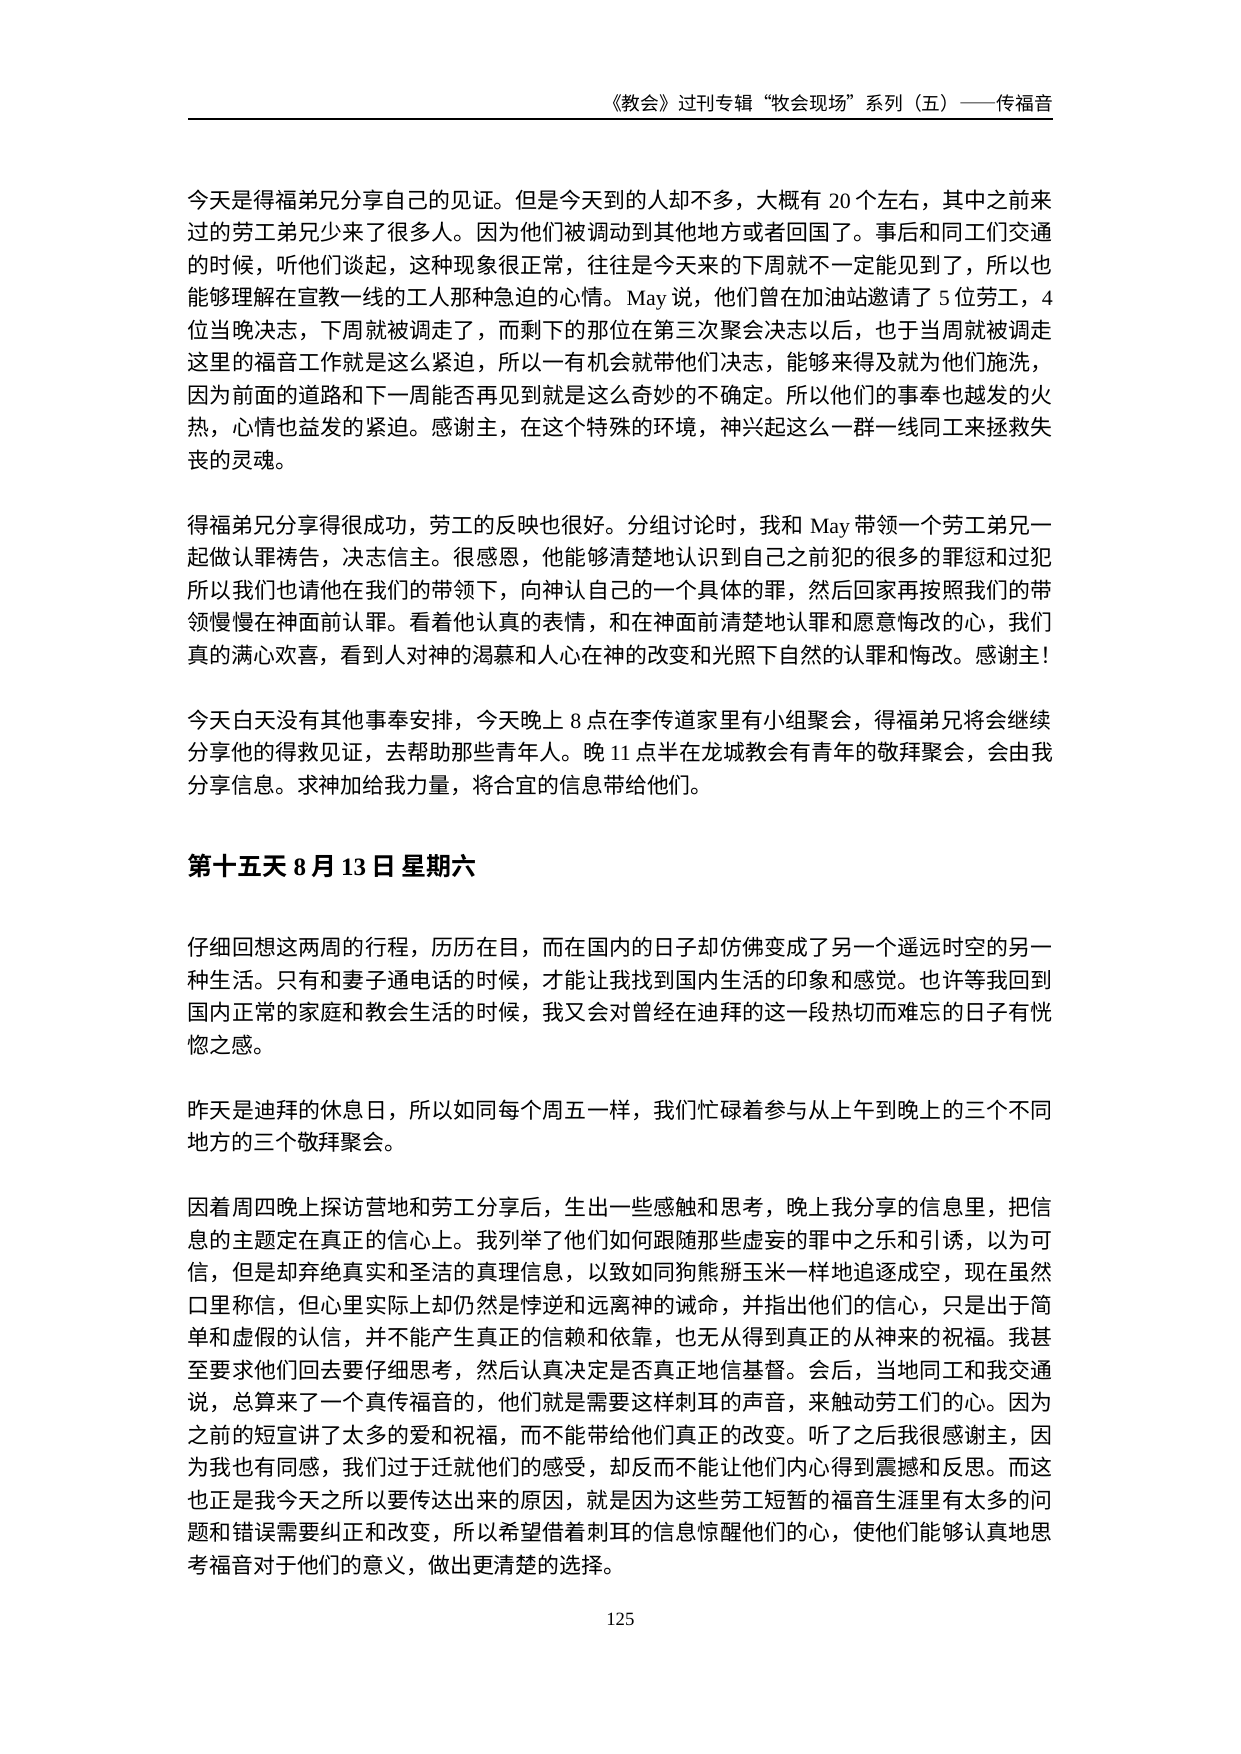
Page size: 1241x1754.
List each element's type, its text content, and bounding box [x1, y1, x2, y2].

text 得福弟兄分享得很成功，劳工的反映也很好。分组讨论时，我和May带领一个劳工弟兄一起做认罪祷告，决志信主。很感恩，他能够清楚地认识到自己之前犯的很多的罪愆和过犯。所以我们也请他在我们的带领下，向神认自己的一个具体的罪，然后回家再按照我们的带领慢慢在神面前认罪。看着他认真的表情，和在神面前清楚地认罪和愿意悔改的心，我们真的满心欢喜，看到人对神的渴慕和人心在神的改变和光照下自然的认罪和悔改。感谢主！ [187, 507, 1053, 670]
text 第十五天 星期六 [187, 832, 1053, 897]
text 仔细回想这两周的行程，历历在目，而在国内的日子却仿佛变成了另一个遥远时空的另一种生活。只有和妻子通电话的时候，才能让我找到国内生活的印象和感觉。也许等我回到国内正常的家庭和教会生活的时候，我又会对曾经在迪拜的这一段热切而难忘的日子有恍惚之感。 [187, 930, 1053, 1060]
text 今天白天没有其他事奉安排，今天晚上8点在李传道家里有小组聚会，得福弟兄将会继续分享他的得救见证，去帮助那些青年人。晚11点半在龙城教会有青年的敬拜聚会，会由我分享信息。求神加给我力量，将合宜的信息带给他们。 [187, 702, 1053, 800]
text 昨天是迪拜的休息日，所以如同每个周五一样，我们忙碌着参与从上午到晚上的三个不同地方的三个敬拜聚会。 [187, 1092, 1053, 1157]
text 今天是得福弟兄分享自己的见证。但是今天到的人却不多，大概有20个左右，其中之前来过的劳工弟兄少来了很多人。因为他们被调动到其他地方或者回国了。事后和同工们交通的时候，听他们谈起，这种现象很正常，往往是今天来的下周就不一定能见到了，所以也能够理解在宣教一线的工人那种急迫的心情。May说，他们曾在加油站邀请了5位劳工，4位当晚决志，下周就被调走了，而剩下的那位在第三次聚会决志以后，也于当周就被调走。这里的福音工作就是这么紧迫，所以一有机会就带他们决志，能够来得及就为他们施洗，因为前面的道路和下一周能否再见到就是这么奇妙的不确定。所以他们的事奉也越发的火热，心情也益发的紧迫。感谢主，在这个特殊的环境，神兴起这么一群一线同工来拯救失丧的灵魂。 [187, 182, 1053, 475]
text 因着周四晚上探访营地和劳工分享后，生出一些感触和思考，晚上我分享的信息里，把信息的主题定在真正的信心上。我列举了他们如何跟随那些虚妄的罪中之乐和引诱，以为可信，但是却弃绝真实和圣洁的真理信息，以致如同狗熊掰玉米一样地追逐成空，现在虽然口里称信，但心里实际上却仍然是悖逆和远离神的诫命，并指出他们的信心，只是出于简单和虚假的认信，并不能产生真正的信赖和依靠，也无从得到真正的从神来的祝福。我甚至要求他们回去要仔细思考，然后认真决定是否真正地信基督。会后，当地同工和我交通说，总算来了一个真传福音的，他们就是需要这样刺耳的声音，来触动劳工们的心。因为之前的短宣讲了太多的爱和祝福，而不能带给他们真正的改变。听了之后我很感谢主，因为我也有同感，我们过于迁就他们的感受，却反而不能让他们内心得到震撼和反思。而这也正是我今天之所以要传达出来的原因，就是因为这些劳工短暂的福音生涯里有太多的问题和错误需要纠正和改变，所以希望借着刺耳的信息惊醒他们的心，使他们能够认真地思考福音对于他们的意义，做出更清楚的选择。 [187, 1190, 1053, 1580]
